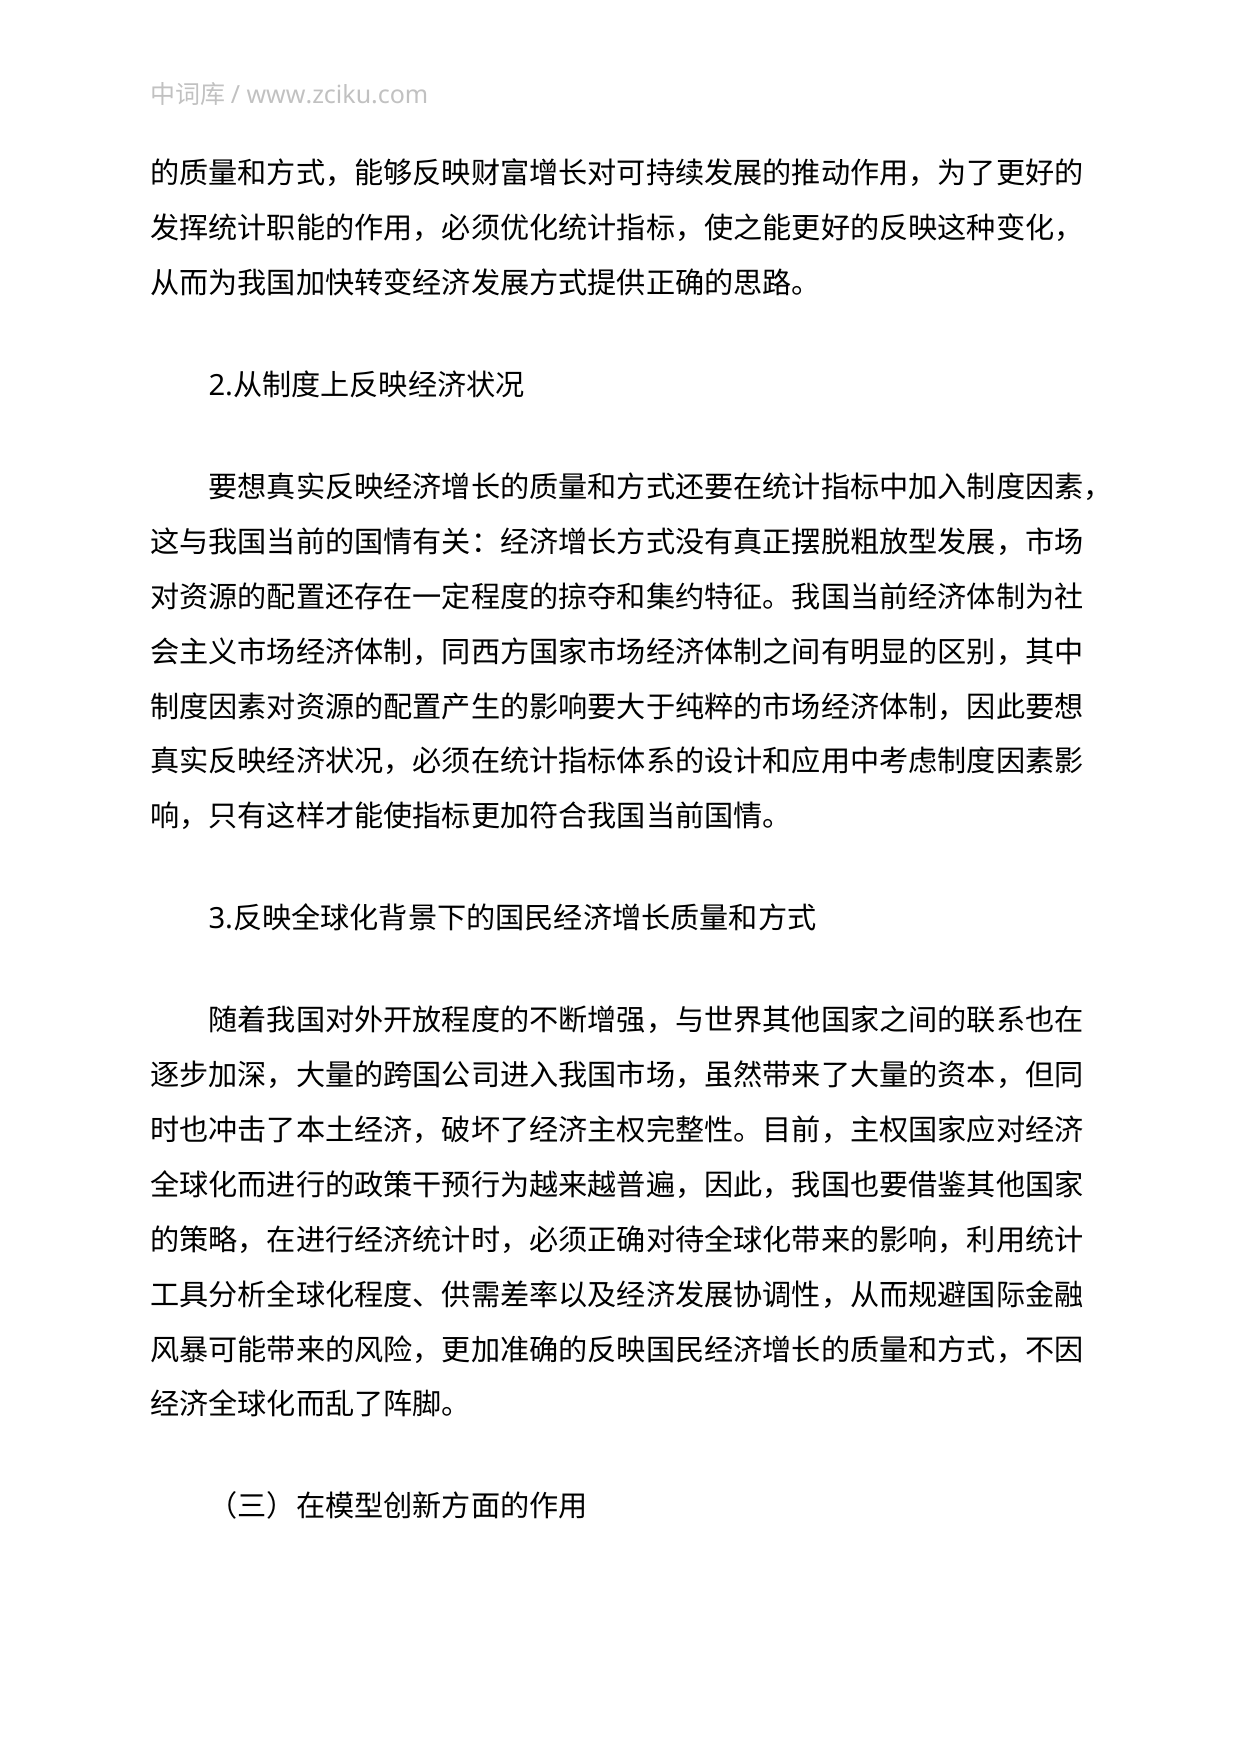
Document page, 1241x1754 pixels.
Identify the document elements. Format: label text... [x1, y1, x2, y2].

text （三）在模型创新方面的作用 [150, 1483, 1090, 1525]
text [150, 150, 1090, 302]
text 2.从制度上反映经济状况 [150, 362, 1090, 404]
text 要想真实反映经济增长的质量和方式还要在统计指标中加入制度因素，这与我国当前的国情有关：经济增长方式没有真正摆脱粗放型发展，市场对资源的配置还存在一定程度的掠夺和集约特征。我国当前经济体制为社会主义市场经济体制，同西方国家市场经济体制之间有明显的区别，其中制度因素对资源的配置产生的影响要大于纯粹的市场经济体制，因此要想真实反映经济状况，必须在统计指标体系的设计和应用中考虑制度因素影响，只有这样才能使指标更加符合我国当前国情。 [150, 463, 1090, 835]
text 随着我国对外开放程度的不断增强，与世界其他国家之间的联系也在逐步加深，大量的跨国公司进入我国市场，虽然带来了大量的资本，但同时也冲击了本土经济，破坏了经济主权完整性。目前，主权国家应对经济全球化而进行的政策干预行为越来越普遍，因此，我国也要借鉴其他国家的策略，在进行经济统计时，必须正确对待全球化带来的影响，利用统计工具分析全球化程度、供需差率以及经济发展协调性，从而规避国际金融风暴可能带来的风险，更加准确的反映国民经济增长的质量和方式，不因经济全球化而乱了阵脚。 [150, 997, 1090, 1423]
text 3.反映全球化背景下的国民经济增长质量和方式 [150, 895, 1090, 937]
